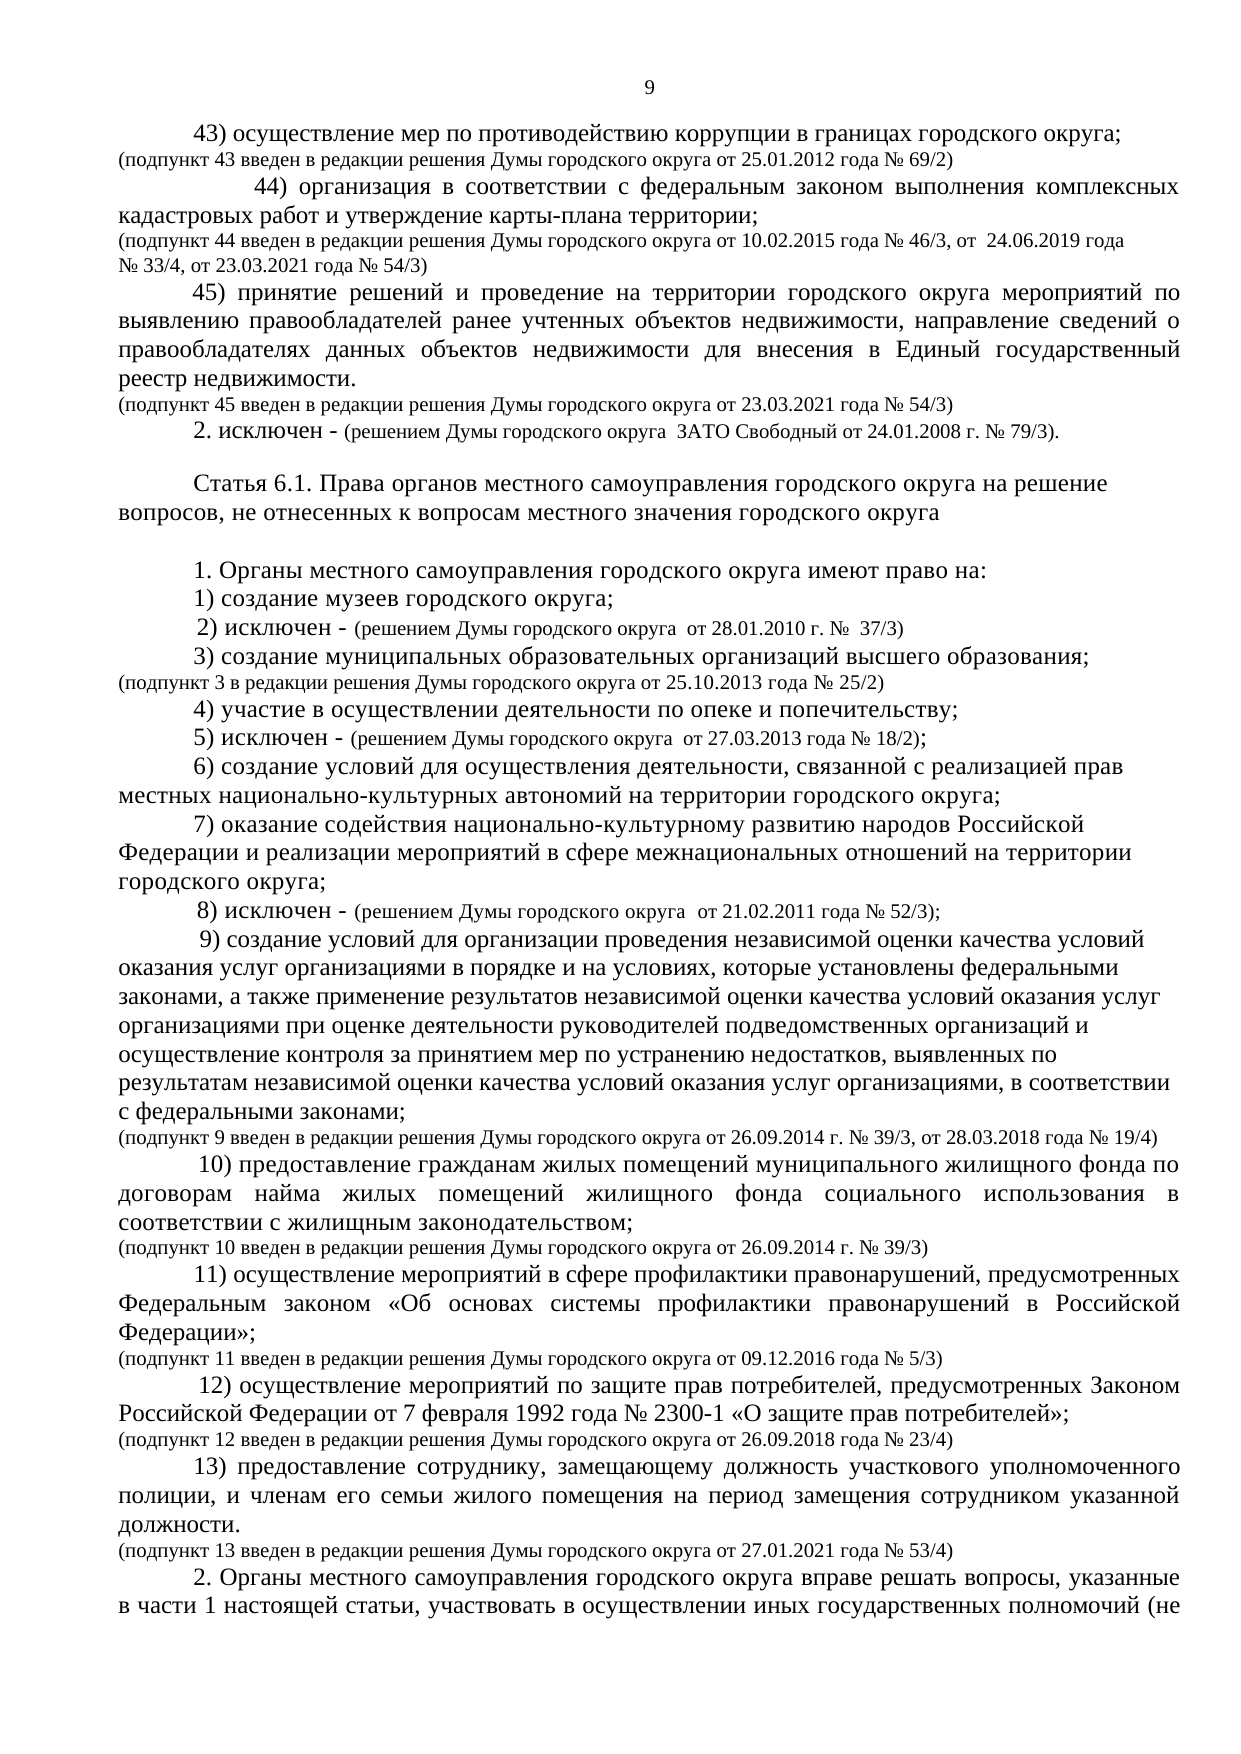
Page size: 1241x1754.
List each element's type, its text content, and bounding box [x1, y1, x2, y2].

text (подпункт 9 введен в редакции решения Думы городского округа от 26.09.2014 г. № 39/3, от 28.03.2018 года № 19/4) [118, 1125, 1181, 1149]
text 10) предоставление гражданам жилых помещений муниципального жилищного фонда по договорам найма жилых помещений жилищного фонда социального использования в соответствии с жилищным законодательством; [118, 1149, 1181, 1235]
text 2) исключен - (решением Думы городского округа от 28.01.2010 г. № 37/3) [118, 612, 1181, 641]
text 7) оказание содействия национально-культурному развитию народов Российской Федерации и реализации мероприятий в сфере межнациональных отношений на территории городского округа; [118, 809, 1181, 895]
text 4) участие в осуществлении деятельности по опеке и попечительству; [118, 694, 1181, 722]
text 44) организация в соответствии с федеральным законом выполнения комплексных кадастровых работ и утверждение карты-плана территории; [118, 171, 1181, 228]
text (подпункт 44 введен в редакции решения Думы городского округа от 10.02.2015 года № 46/3, от 24.06.2019 года [118, 228, 1181, 252]
text (подпункт 11 введен в редакции решения Думы городского округа от 09.12.2016 года № 5/3) [118, 1346, 1181, 1370]
text 3) создание муниципальных образовательных организаций высшего образования; [118, 641, 1181, 670]
text (подпункт 43 введен в редакции решения Думы городского округа от 25.01.2012 года № 69/2) [118, 147, 1181, 171]
text 11) осуществление мероприятий в сфере профилактики правонарушений, предусмотренных Федеральным законом «Об основах системы профилактики правонарушений в Российской Федерации»; [118, 1259, 1181, 1346]
text Статья 6.1. Права органов местного самоуправления городского округа на решение вопросов, не отнесенных к вопросам местного значения городского округа [118, 468, 1181, 526]
text 43) осуществление мер по противодействию коррупции в границах городского округа; [118, 118, 1181, 147]
text 1) создание музеев городского округа; [118, 583, 1181, 612]
text 6) создание условий для осуществления деятельности, связанной с реализацией прав местных национально-культурных автономий на территории городского округа; [118, 751, 1181, 809]
text (подпункт 45 введен в редакции решения Думы городского округа от 23.03.2021 года № 54/3) [118, 392, 1181, 416]
text (подпункт 12 введен в редакции решения Думы городского округа от 26.09.2018 года № 23/4) [118, 1427, 1181, 1451]
text № 33/4, от 23.03.2021 года № 54/3) [118, 252, 1181, 277]
text 45) принятие решений и проведение на территории городского округа мероприятий по выявлению правообладателей ранее учтенных объектов недвижимости, направление сведений о правообладателях данных объектов недвижимости для внесения в Единый государственный реестр недвижимости. [118, 277, 1181, 392]
text (подпункт 10 введен в редакции решения Думы городского округа от 26.09.2014 г. № 39/3) [118, 1235, 1181, 1259]
text 8) исключен - (решением Думы городского округа от 21.02.2011 года № 52/3); [118, 895, 1181, 924]
text 1. Органы местного самоуправления городского округа имеют право на: [118, 555, 1181, 583]
text 12) осуществление мероприятий по защите прав потребителей, предусмотренных Законом Российской Федерации от 7 февраля 1992 года № 2300-1 «О защите прав потребителей»; [118, 1370, 1181, 1427]
text 5) исключен - (решением Думы городского округа от 27.03.2013 года № 18/2); [118, 722, 1181, 751]
text 2. исключен - (решением Думы городского округа ЗАТО Свободный от 24.01.2008 г. № 79/3). [118, 416, 1181, 444]
text (подпункт 3 в редакции решения Думы городского округа от 25.10.2013 года № 25/2) [118, 670, 1181, 694]
text 9) создание условий для организации проведения независимой оценки качества условий оказания услуг организациями в порядке и на условиях, которые установлены федеральными законами, а также применение результатов независимой оценки качества условий оказания услуг организациями при оценке деятельности руководителей подведомственных организаций и осуществление контроля за принятием мер по устранению недостатков, выявленных по результатам независимой оценки качества условий оказания услуг организациями, в соответствии с федеральными законами; [118, 924, 1181, 1125]
text 13) предоставление сотруднику, замещающему должность участкового уполномоченного полиции, и членам его семьи жилого помещения на период замещения сотрудником указанной должности. [118, 1451, 1181, 1537]
text (подпункт 13 введен в редакции решения Думы городского округа от 27.01.2021 года № 53/4) [118, 1537, 1181, 1562]
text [118, 1562, 1181, 1619]
